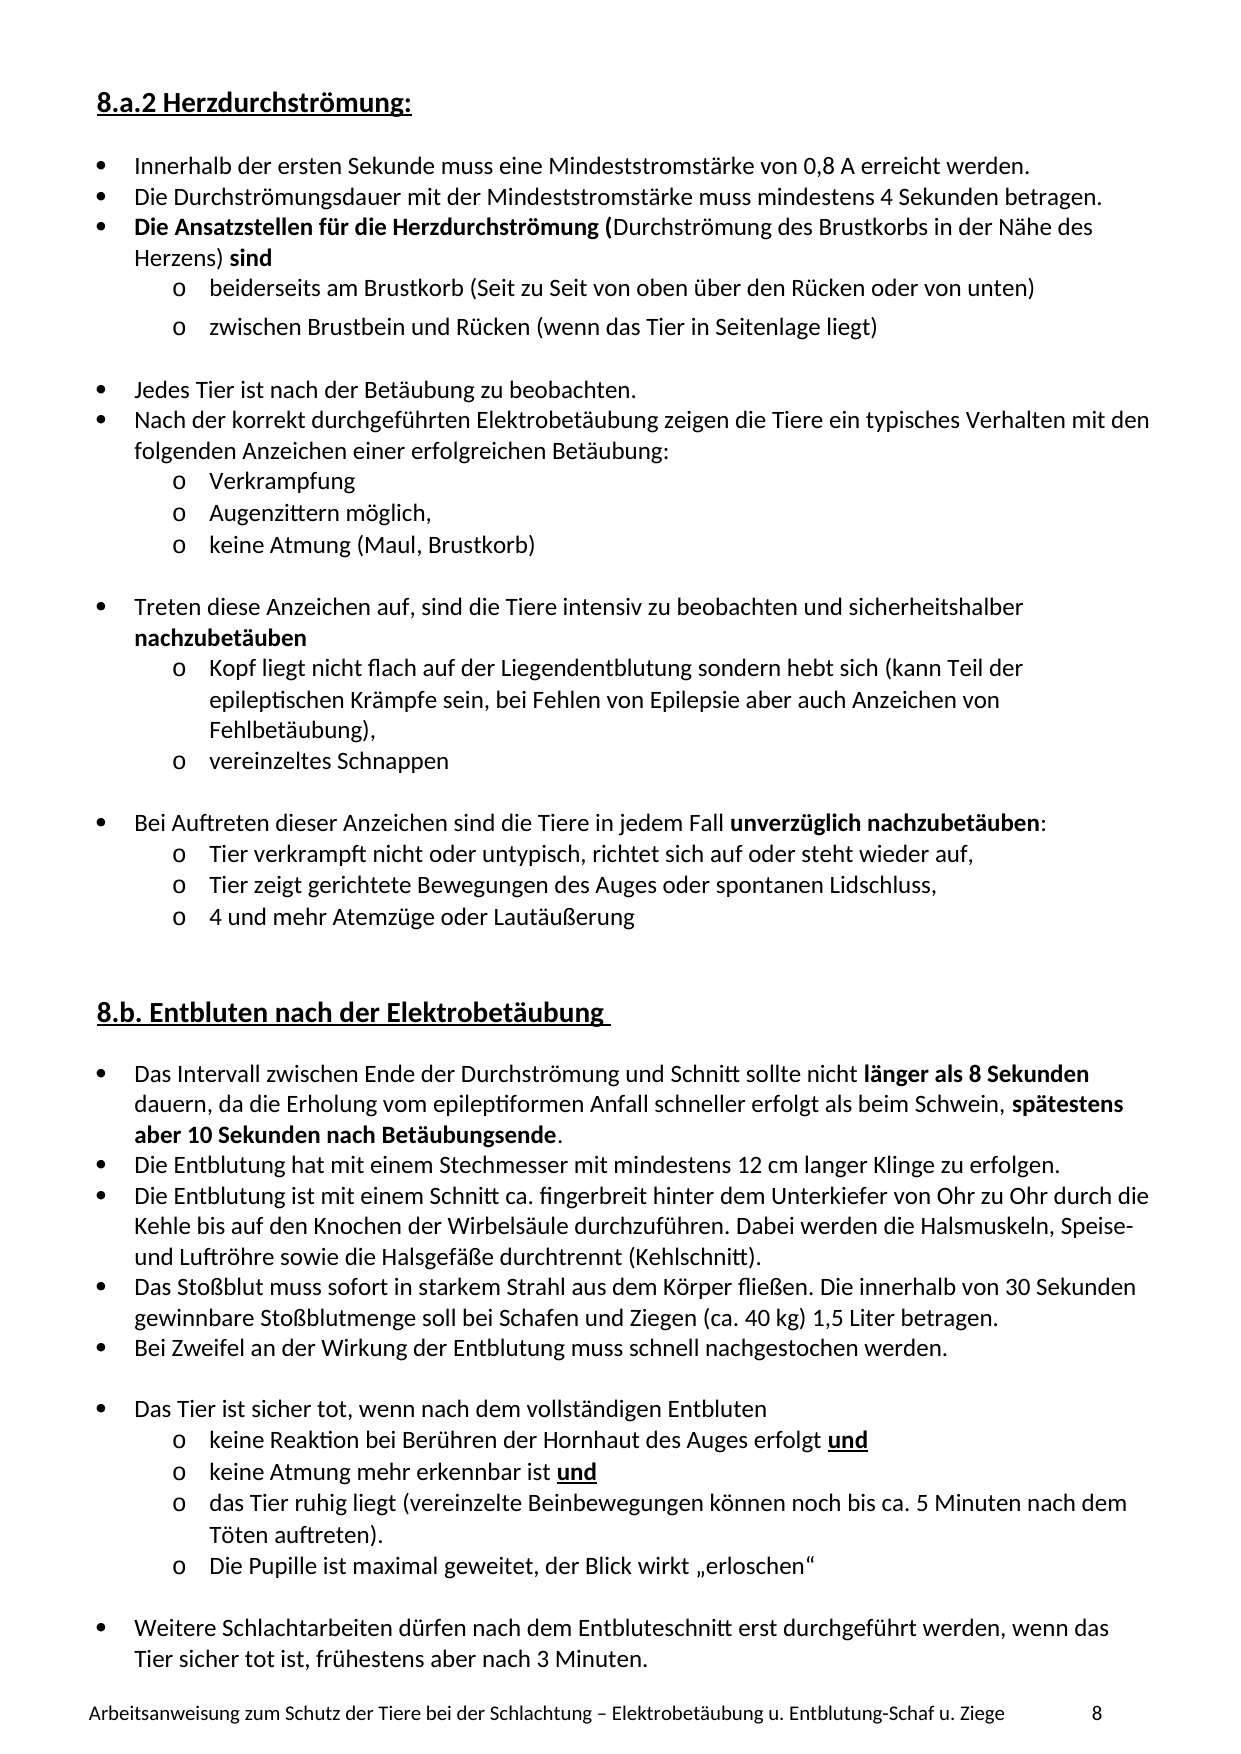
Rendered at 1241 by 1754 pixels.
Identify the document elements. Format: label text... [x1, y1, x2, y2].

list keine Reaktion bei Berühren der Hornhaut des Auges erfolgt und [172, 1424, 1152, 1456]
list beiderseits am Brustkorb (Seit zu Seit von oben über den Rücken oder von unten) [172, 272, 1152, 304]
text 8.a.2 Herzdurchströmung: [59, 84, 1152, 120]
list Tier verkrampft nicht oder untypisch, richtet sich auf oder steht wieder auf, [172, 838, 1152, 869]
list Nach der korrekt durchgeführten Elektrobetäubung zeigen die Tiere ein typisches Verhalten mit den folgenden Anzeichen einer erfolgreichen Betäubung: [97, 404, 1152, 465]
list Bei Auftreten dieser Anzeichen sind die Tiere in jedem Fall unverzüglich nachzubetäuben: [97, 807, 1152, 838]
list 4 und mehr Atemzüge oder Lautäußerung [172, 901, 1152, 933]
list das Tier ruhig liegt (vereinzelte Beinbewegungen können noch bis ca. 5 Minuten nach dem Töten auftreten). [172, 1488, 1152, 1550]
list Die Ansatzstellen für die Herzdurchströmung (Durchströmung des Brustkorbs in der Nähe des Herzens) sind [97, 211, 1152, 272]
list Das Tier ist sicher tot, wenn nach dem vollständigen Entbluten [97, 1393, 1152, 1424]
list Weitere Schlachtarbeiten dürfen nach dem Entbluteschnitt erst durchgeführt werden, wenn das Tier sicher tot ist, frühestens aber nach 3 Minuten. [97, 1612, 1152, 1673]
list Jedes Tier ist nach der Betäubung zu beobachten. [97, 374, 1152, 404]
list Die Entblutung ist mit einem Schnitt ca. fingerbreit hinter dem Unterkiefer von Ohr zu Ohr durch die Kehle bis auf den Knochen der Wirbelsäule durchzuführen. Dabei werden die Halsmuskeln, Speise- und Luftröhre sowie die Halsgefäße durchtrennt (Kehlschnitt). [97, 1180, 1152, 1271]
list Treten diese Anzeichen auf, sind die Tiere intensiv zu beobachten und sicherheitshalber nachzubetäuben [97, 591, 1152, 652]
list keine Atmung mehr erkennbar ist und [172, 1456, 1152, 1488]
list Die Pupille ist maximal geweitet, der Blick wirkt „erloschen“ [172, 1550, 1152, 1582]
list vereinzeltes Schnappen [172, 745, 1152, 777]
list Tier zeigt gerichtete Bewegungen des Auges oder spontanen Lidschluss, [172, 869, 1152, 901]
list Innerhalb der ersten Sekunde muss eine Mindeststromstärke von 0,8 A erreicht werden. [97, 150, 1152, 181]
list Die Durchströmungsdauer mit der Mindeststromstärke muss mindestens 4 Sekunden betragen. [97, 181, 1152, 211]
list keine Atmung (Maul, Brustkorb) [172, 529, 1152, 561]
list Das Intervall zwischen Ende der Durchströmung und Schnitt sollte nicht länger als 8 Sekunden dauern, da die Erholung vom epileptiformen Anfall schneller erfolgt als beim Schwein, spätestens aber 10 Sekunden nach Betäubungsende. [97, 1058, 1152, 1149]
list Verkrampfung [172, 465, 1152, 497]
text 8.b. Entbluten nach der Elektrobetäubung [59, 994, 1152, 1030]
list zwischen Brustbein und Rücken (wenn das Tier in Seitenlage liegt) [172, 311, 1152, 343]
list Bei Zweifel an der Wirkung der Entblutung muss schnell nachgestochen werden. [97, 1332, 1152, 1363]
list Augenzittern möglich, [172, 497, 1152, 529]
list Kopf liegt nicht flach auf der Liegendentblutung sondern hebt sich (kann Teil der epileptischen Krämpfe sein, bei Fehlen von Epilepsie aber auch Anzeichen von Fehlbetäubung), [172, 652, 1152, 745]
list Das Stoßblut muss sofort in starkem Strahl aus dem Körper fließen. Die innerhalb von 30 Sekunden gewinnbare Stoßblutmenge soll bei Schafen und Ziegen (ca. 40 kg) 1,5 Liter betragen. [97, 1271, 1152, 1332]
list Die Entblutung hat mit einem Stechmesser mit mindestens 12 cm langer Klinge zu erfolgen. [97, 1149, 1152, 1180]
